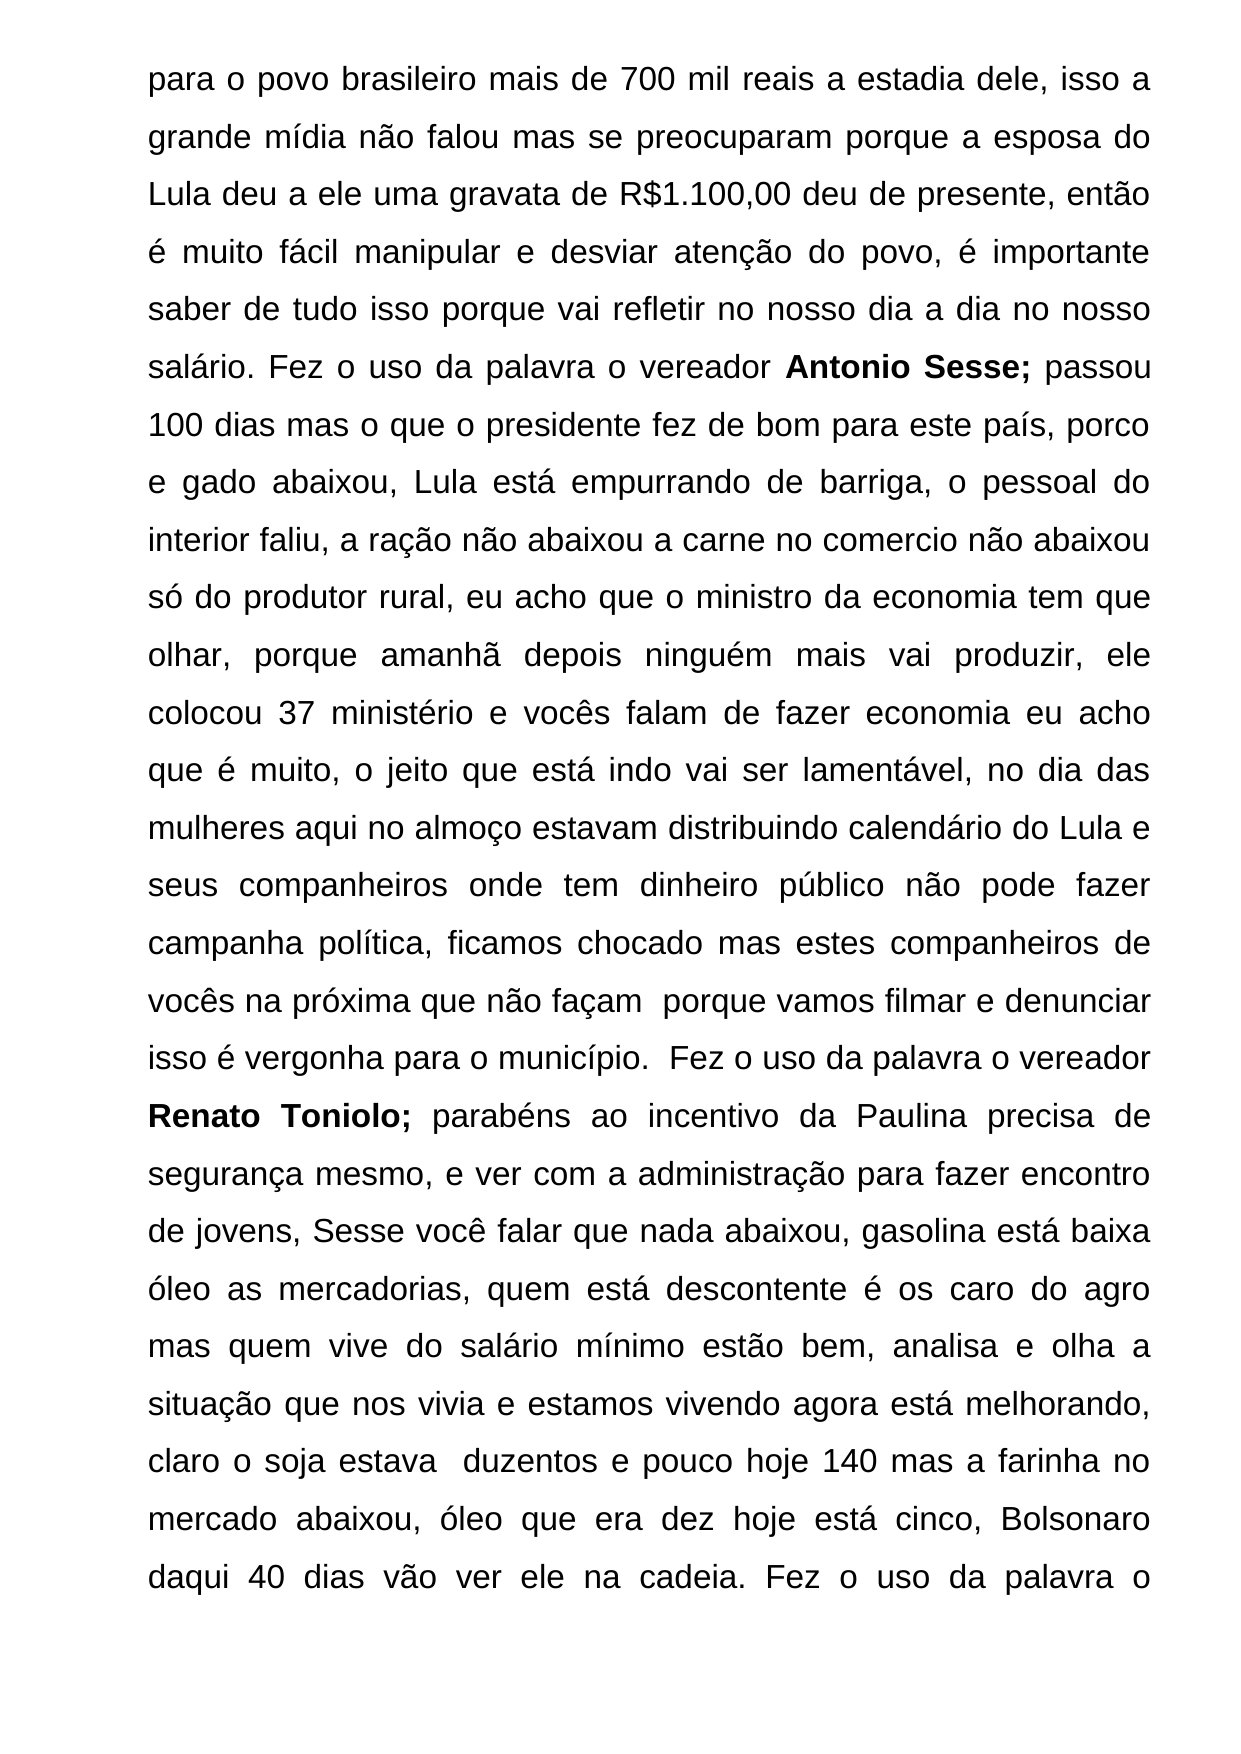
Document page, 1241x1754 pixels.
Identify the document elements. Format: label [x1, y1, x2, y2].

text [148, 59, 1152, 1595]
